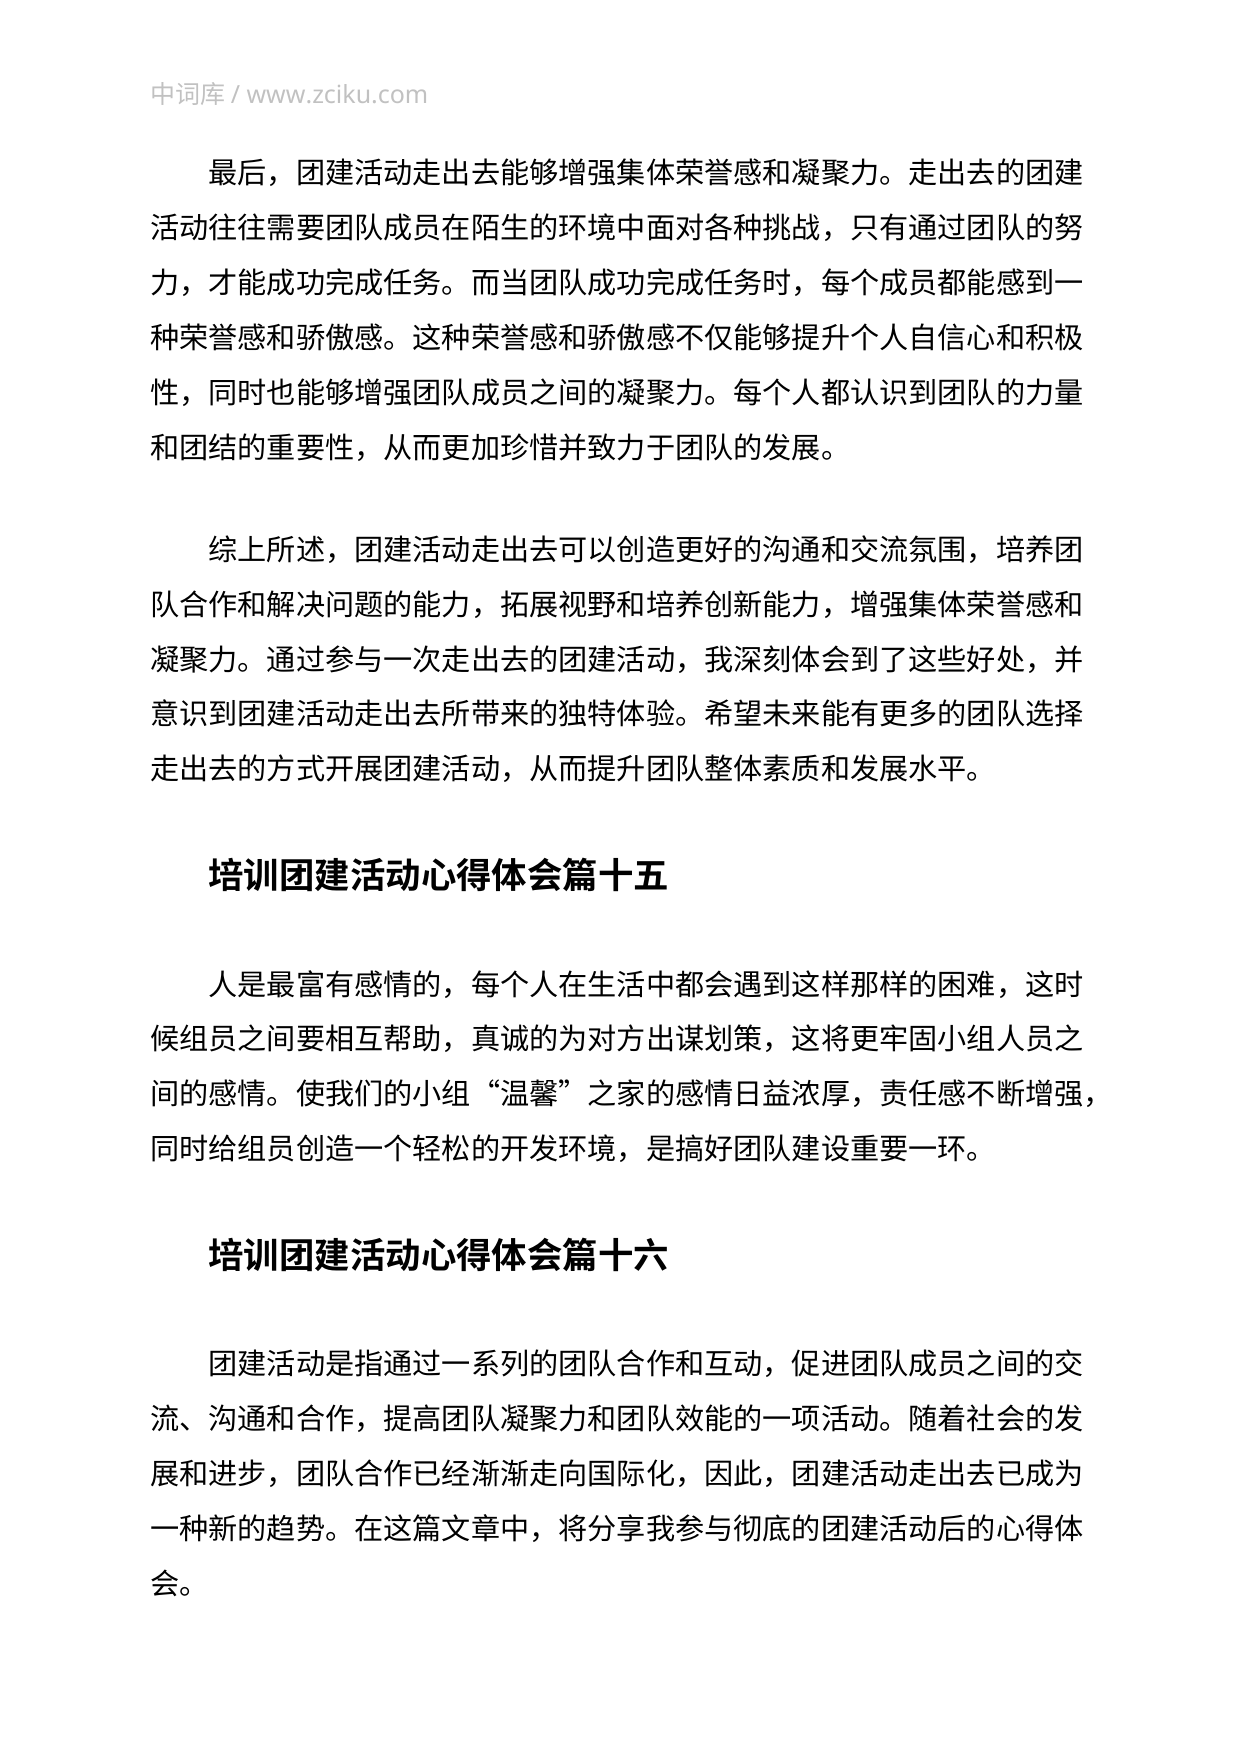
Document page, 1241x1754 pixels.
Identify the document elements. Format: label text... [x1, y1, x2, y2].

text 综上所述，团建活动走出去可以创造更好的沟通和交流氛围，培养团队合作和解决问题的能力，拓展视野和培养创新能力，增强集体荣誉感和凝聚力。通过参与一次走出去的团建活动，我深刻体会到了这些好处，并意识到团建活动走出去所带来的独特体验。希望未来能有更多的团队选择走出去的方式开展团建活动，从而提升团队整体素质和发展水平。 [150, 526, 1090, 788]
text 人是最富有感情的，每个人在生活中都会遇到这样那样的困难，这时候组员之间要相互帮助，真诚的为对方出谋划策，这将更牢固小组人员之间的感情。使我们的小组“温馨”之家的感情日益浓厚，责任感不断增强，同时给组员创造一个轻松的开发环境，是搞好团队建设重要一环。 [150, 961, 1090, 1168]
text 团建活动是指通过一系列的团队合作和互动，促进团队成员之间的交流、沟通和合作，提高团队凝聚力和团队效能的一项活动。随着社会的发展和进步，团队合作已经渐渐走向国际化，因此，团建活动走出去已成为一种新的趋势。在这篇文章中，将分享我参与彻底的团建活动后的心得体会。 [150, 1341, 1090, 1603]
text 培训团建活动心得体会篇十五 [150, 848, 1090, 899]
text 最后，团建活动走出去能够增强集体荣誉感和凝聚力。走出去的团建活动往往需要团队成员在陌生的环境中面对各种挑战，只有通过团队的努力，才能成功完成任务。而当团队成功完成任务时，每个成员都能感到一种荣誉感和骄傲感。这种荣誉感和骄傲感不仅能够提升个人自信心和积极性，同时也能够增强团队成员之间的凝聚力。每个人都认识到团队的力量和团结的重要性，从而更加珍惜并致力于团队的发展。 [150, 150, 1090, 467]
text 培训团建活动心得体会篇十六 [150, 1227, 1090, 1279]
